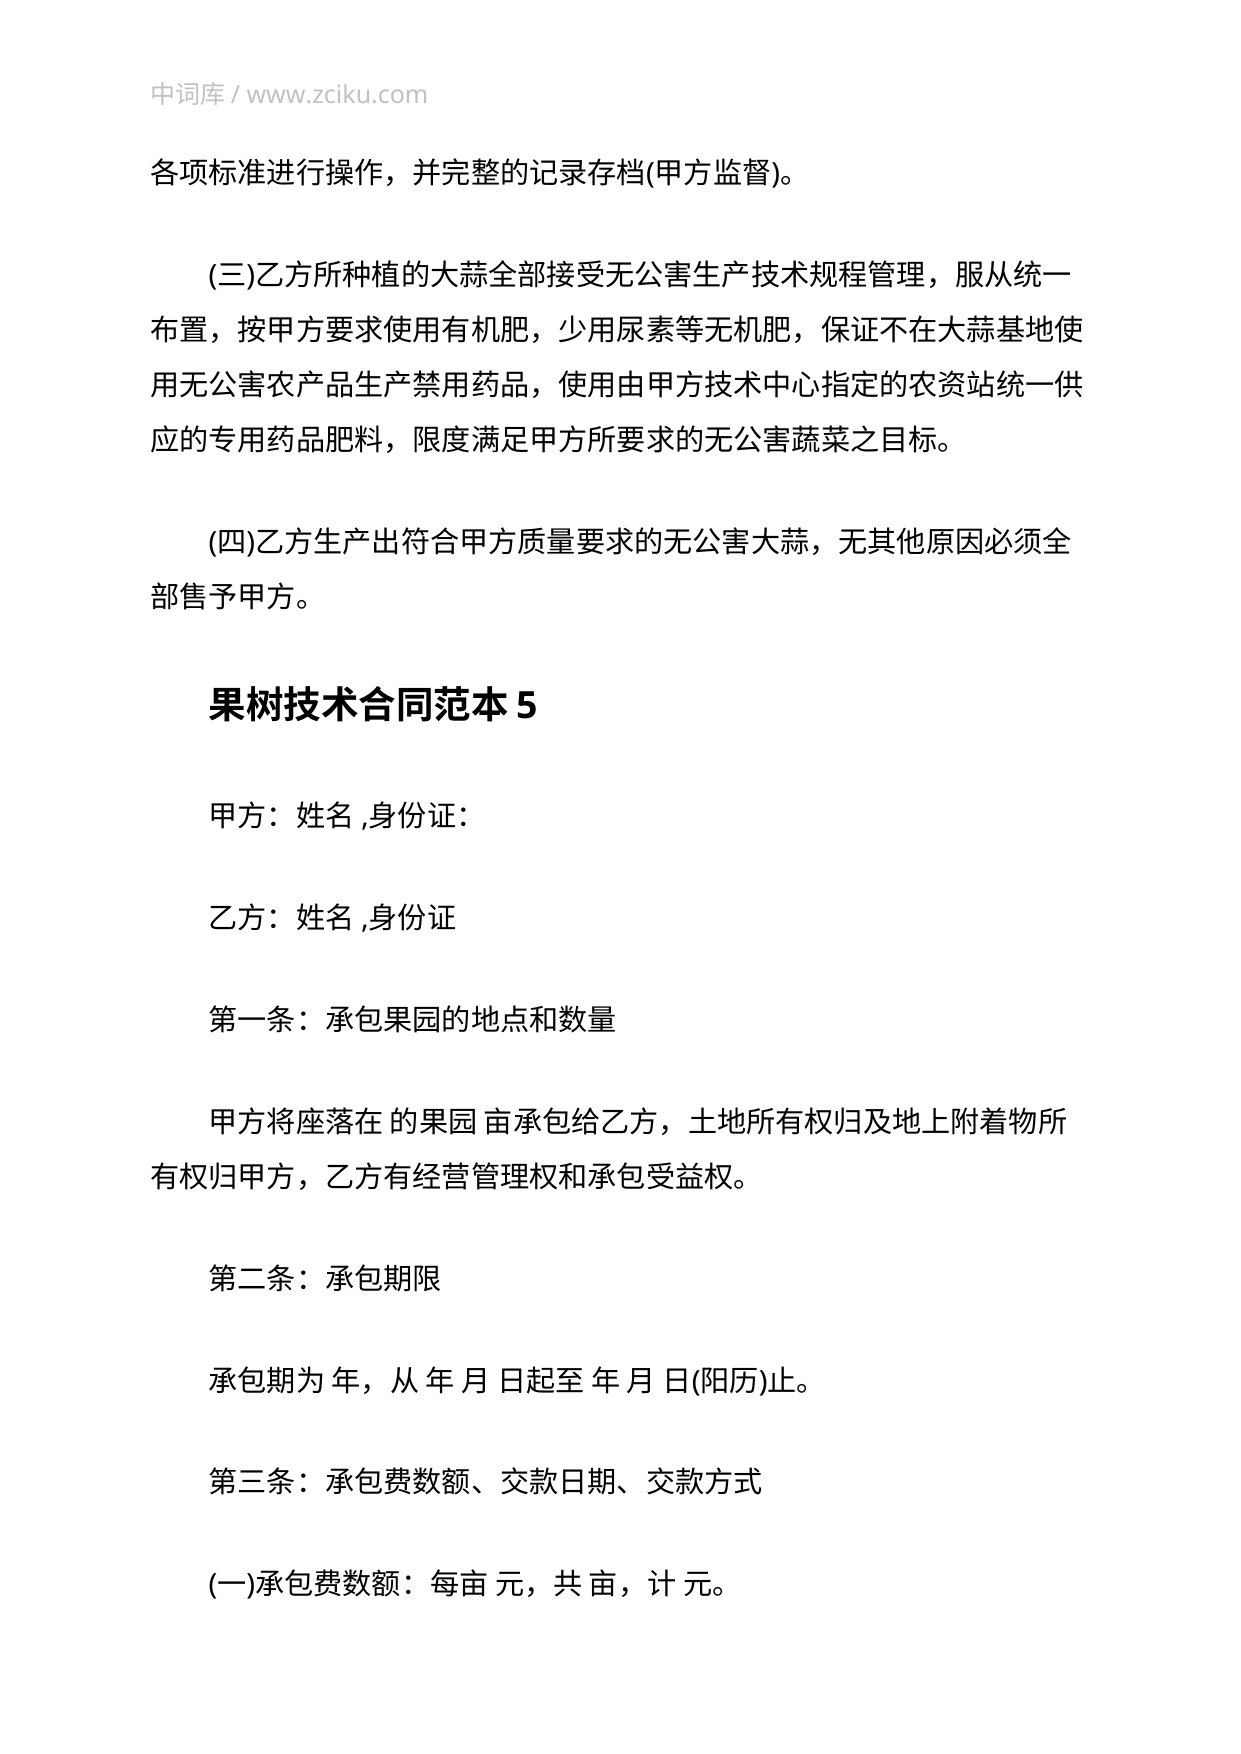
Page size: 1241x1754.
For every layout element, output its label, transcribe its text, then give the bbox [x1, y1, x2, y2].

text 甲方：姓名 ,身份证： [150, 793, 1090, 835]
text (三)乙方所种植的大蒜全部接受无公害生产技术规程管理，服从统一布置，按甲方要求使用有机肥，少用尿素等无机肥，保证不在大蒜基地使用无公害农产品生产禁用药品，使用由甲方技术中心指定的农资站统一供应的专用药品肥料，限度满足甲方所要求的无公害蔬菜之目标。 [150, 252, 1090, 459]
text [150, 150, 1090, 192]
text 甲方将座落在 的果园 亩承包给乙方，土地所有权归及地上附着物所有权归甲方，乙方有经营管理权和承包受益权。 [150, 1099, 1090, 1196]
text 第三条：承包费数额、交款日期、交款方式 [150, 1459, 1090, 1501]
text 乙方：姓名 ,身份证 [150, 895, 1090, 937]
text (四)乙方生产出符合甲方质量要求的无公害大蒜，无其他原因必须全部售予甲方。 [150, 518, 1090, 616]
text 承包期为 年，从 年 月 日起至 年 月 日(阳历)止。 [150, 1357, 1090, 1399]
text 第二条：承包期限 [150, 1255, 1090, 1298]
text (一)承包费数额：每亩 元，共 亩，计 元。 [150, 1561, 1090, 1603]
text 果树技术合同范本5 [150, 675, 1090, 730]
text 第一条：承包果园的地点和数量 [150, 997, 1090, 1039]
